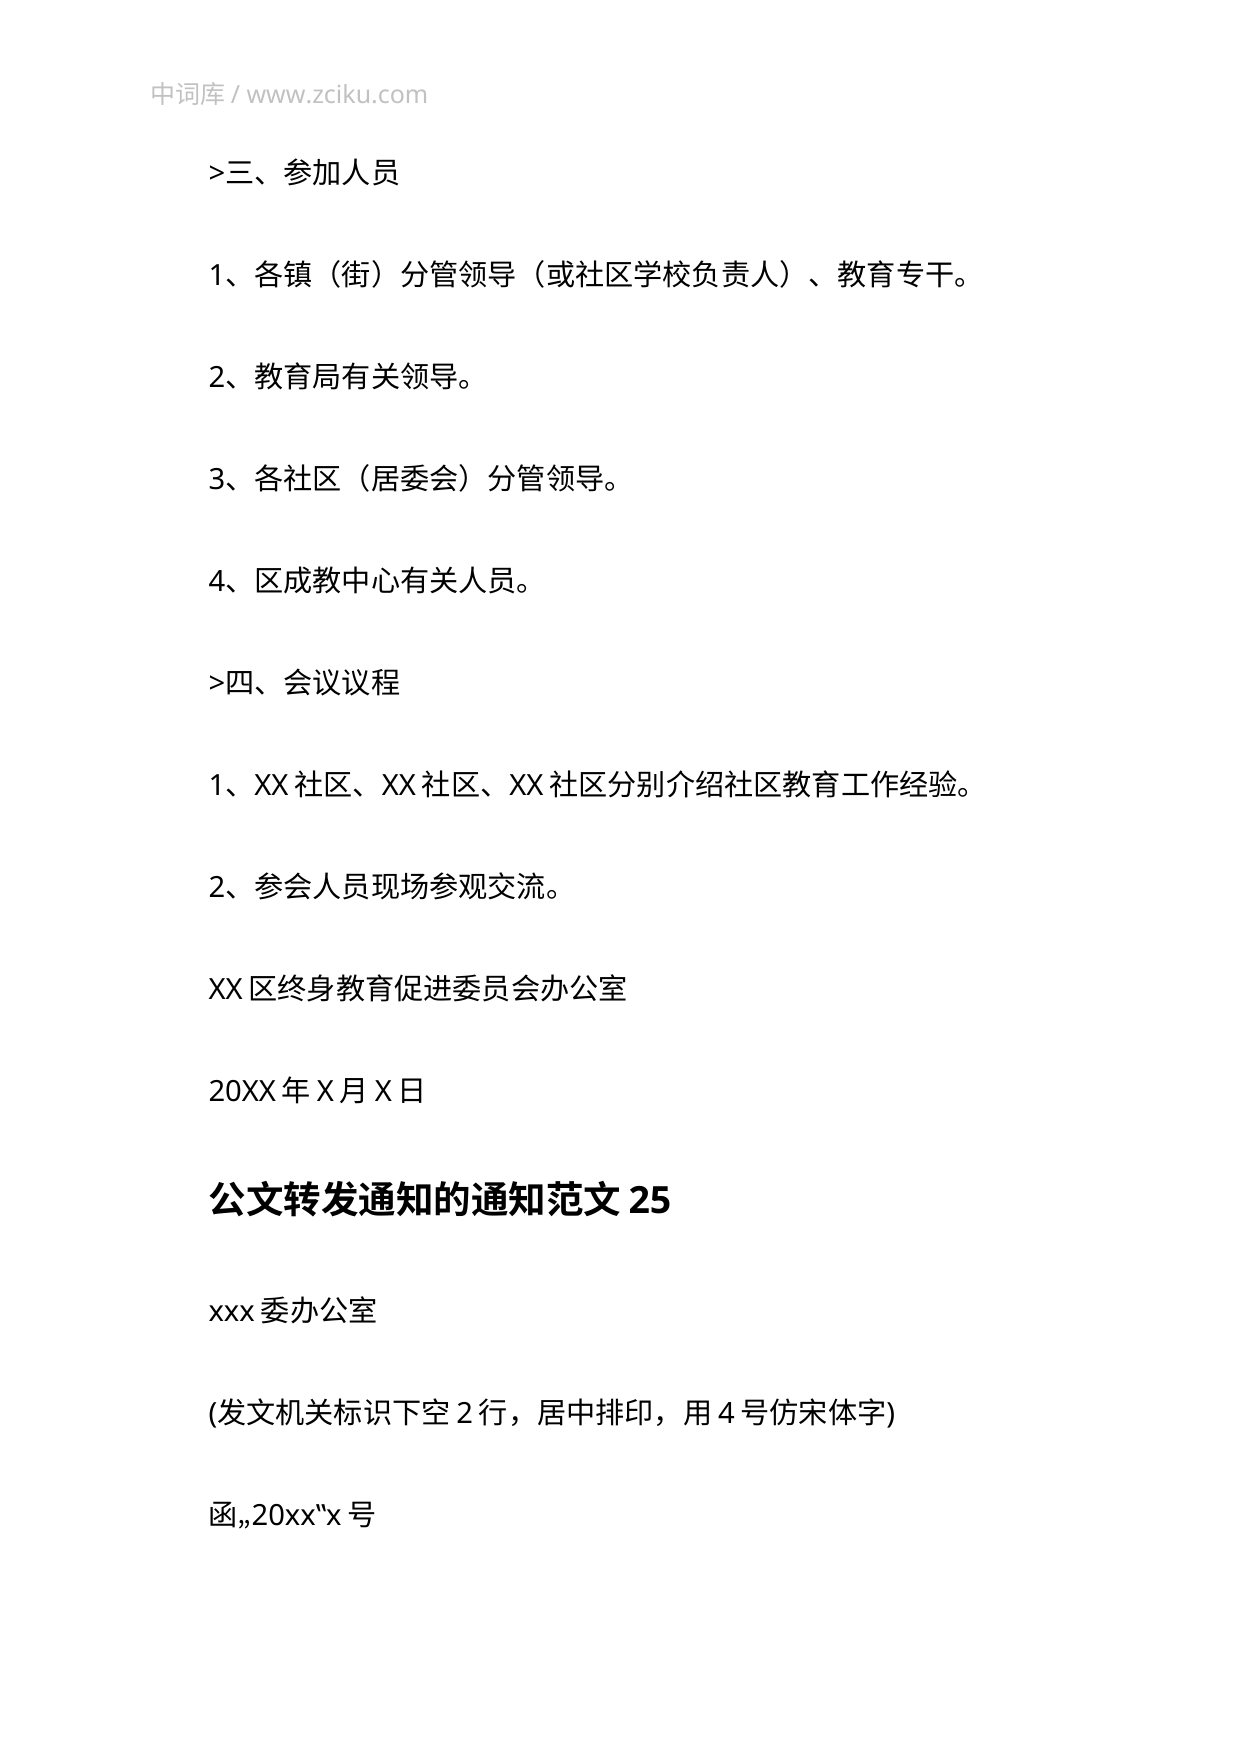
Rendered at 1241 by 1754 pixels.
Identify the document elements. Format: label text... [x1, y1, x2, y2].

text 4、区成教中心有关人员。 [150, 558, 1090, 600]
text (发文机关标识下空2行，居中排印，用4号仿宋体字) [150, 1389, 1090, 1432]
text 2、参会人员现场参观交流。 [150, 864, 1090, 906]
text 3、各社区（居委会）分管领导。 [150, 456, 1090, 498]
text 公文转发通知的通知范文25 [150, 1170, 1090, 1224]
text 2、教育局有关领导。 [150, 354, 1090, 396]
text >四、会议议程 [150, 660, 1090, 702]
text XX区终身教育促进委员会办公室 [150, 966, 1090, 1008]
text 20XX年X月X日 [150, 1068, 1090, 1110]
text xxx委办公室 [150, 1287, 1090, 1330]
text 1、XX社区、XX社区、XX社区分别介绍社区教育工作经验。 [150, 762, 1090, 804]
text 1、各镇（街）分管领导（或社区学校负责人）、教育专干。 [150, 252, 1090, 294]
text >三、参加人员 [150, 150, 1090, 192]
text 函„20xx‟x号 [150, 1491, 1090, 1534]
